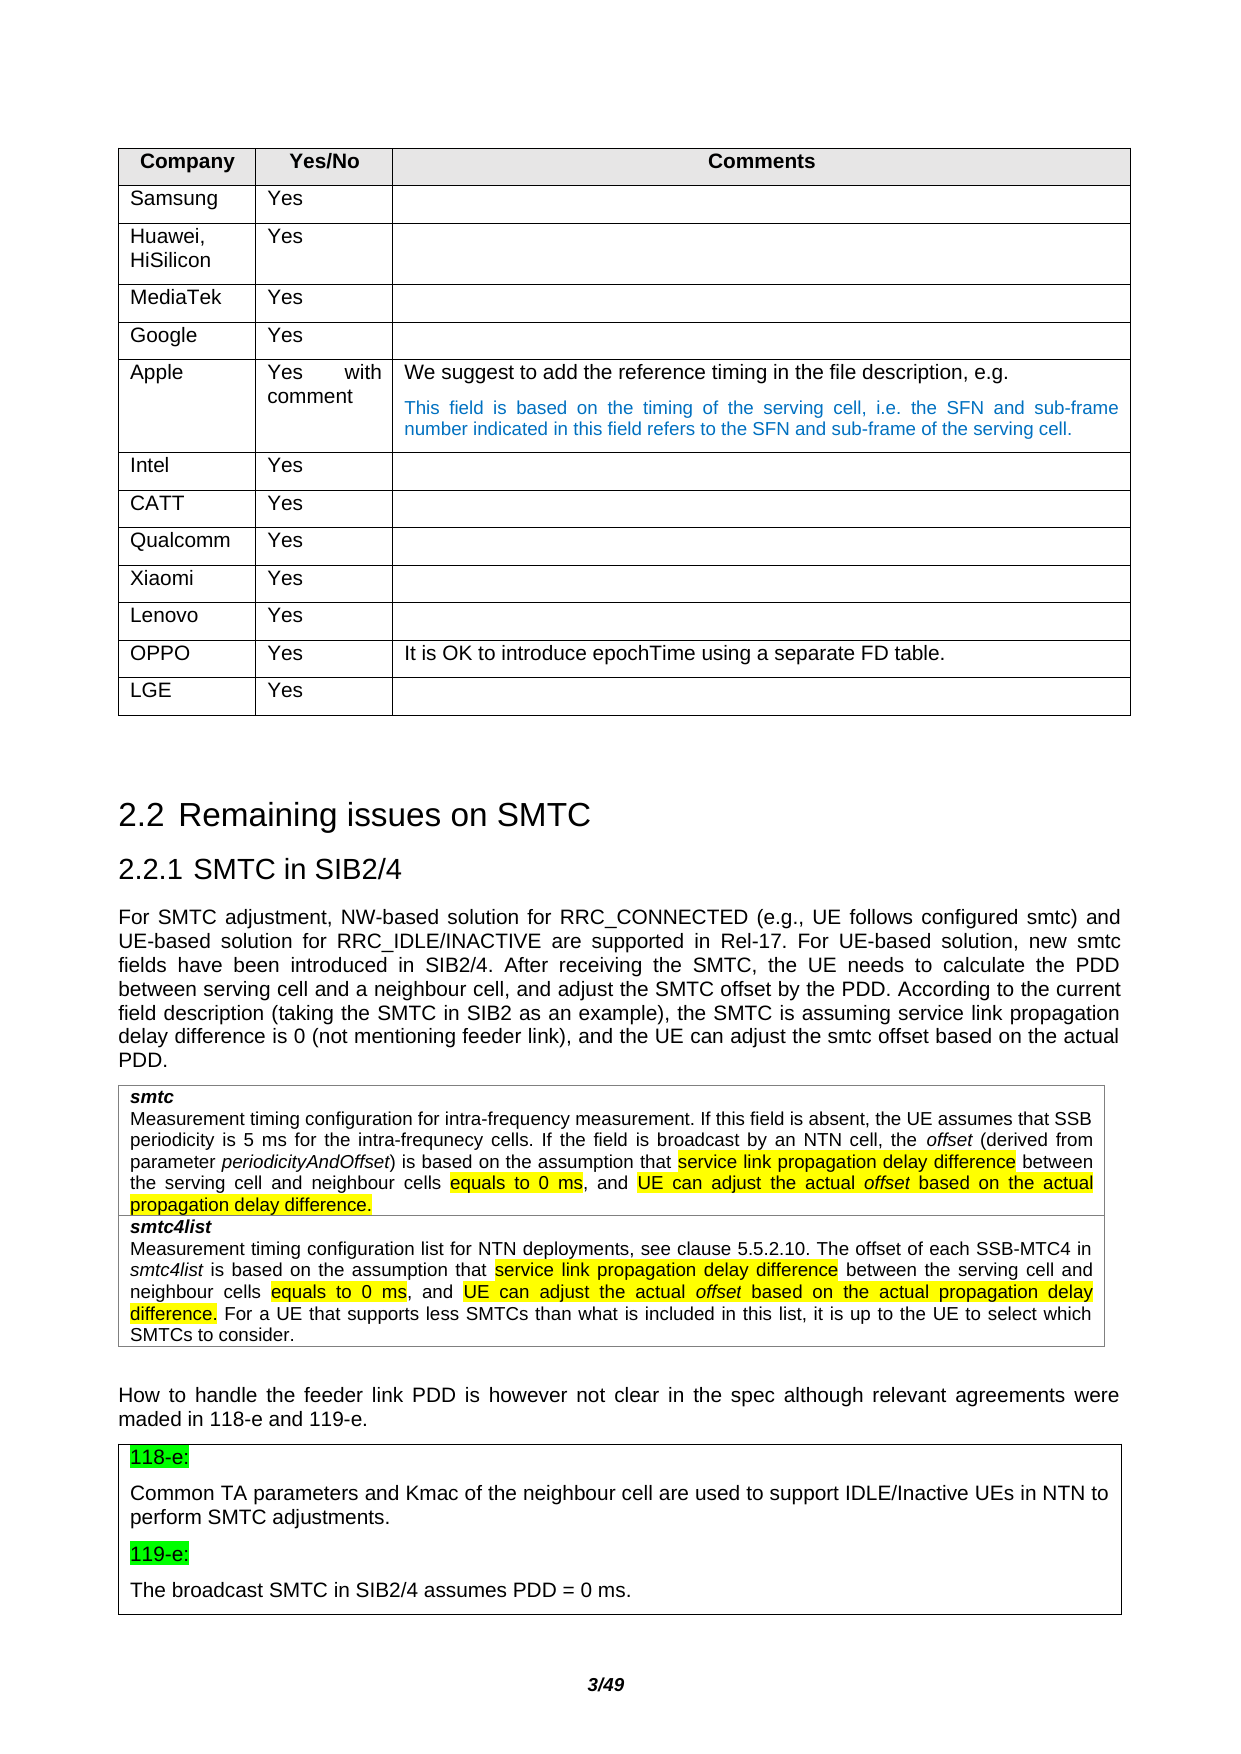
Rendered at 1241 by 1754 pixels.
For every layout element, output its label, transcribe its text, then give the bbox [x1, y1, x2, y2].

table_cell LGE [119, 678, 255, 715]
table_cell Yes [256, 224, 392, 284]
table_cell [393, 224, 1130, 284]
table_cell Yes with comment [256, 360, 392, 452]
table_cell CATT [119, 491, 255, 527]
subtitle Remaining issues on SMTC [118, 795, 1122, 833]
table_cell [393, 453, 1130, 490]
table_cell [393, 323, 1130, 359]
table_header Company [119, 149, 255, 185]
table_cell We suggest to add the reference timing in the file description, e.g. This field is based on the timing of the serving cell, i.e. the SFN and sub-frame number indicated in this field refers to the SFN and sub-frame of the serving cell. [393, 360, 1130, 452]
table_cell Samsung [119, 186, 255, 223]
text For SMTC adjustment, NW-based solution for RRC_CONNECTED (e.g., UE follows configured smtc) and UE-based solution for RRC_IDLE/INACTIVE are supported in Rel-17. For UE-based solution, new smtc fields have been introduced in SIB2/4. After receiving the SMTC, the UE needs to calculate the PDD between serving cell and a neighbour cell, and adjust the SMTC offset by the PDD. According to the current field description (taking the SMTC in SIB2 as an example), the SMTC is assuming service link propagation delay difference is 0 (not mentioning feeder link), and the UE can adjust the smtc offset based on the actual PDD. [118, 904, 1122, 1072]
table_cell Intel [119, 453, 255, 490]
table_cell MediaTek [119, 285, 255, 322]
table_cell Yes [256, 678, 392, 715]
subtitle SMTC in SIB2/4 [118, 852, 1122, 886]
table_cell Yes [256, 323, 392, 359]
table_cell Yes [256, 453, 392, 490]
table_cell Yes [256, 491, 392, 527]
table_cell Yes [256, 186, 392, 223]
table_cell [393, 566, 1130, 602]
table_cell Yes [256, 285, 392, 322]
table_cell [393, 491, 1130, 527]
table_header 118-e: Common TA parameters and Kmac of the neighbour cell are used to support IDLE/Inactive UEs in NTN to perform SMTC adjustments. 119-e: The broadcast SMTC in SIB2/4 assumes PDD = 0 ms. [119, 1445, 1121, 1614]
table_header Yes/No [256, 149, 392, 185]
table_cell Lenovo [119, 603, 255, 640]
table_cell Google [119, 323, 255, 359]
table_cell Xiaomi [119, 566, 255, 602]
table_cell Qualcomm [119, 528, 255, 565]
table_cell Yes [256, 641, 392, 677]
table_cell Yes [256, 566, 392, 602]
table_header smtc Measurement timing configuration for intra-frequency measurement. If this field is absent, the UE assumes that SSB periodicity is 5 ms for the intra-frequnecy cells. If the field is broadcast by an NTN cell, the offset (derived from parameter periodicityAndOffset) is based on the assumption that service link propagation delay difference between the serving cell and neighbour cells equals to 0 ms, and UE can adjust the actual offset based on the actual propagation delay difference. [119, 1086, 1104, 1215]
table_cell [393, 186, 1130, 223]
table_cell It is OK to introduce epochTime using a separate FD table. [393, 641, 1130, 677]
table_header Comments [393, 149, 1130, 185]
table_cell Yes [256, 528, 392, 565]
text How to handle the feeder link PDD is however not clear in the spec although relevant agreements were maded in 118-e and 119-e. [118, 1383, 1122, 1431]
table_cell [393, 678, 1130, 715]
table_cell OPPO [119, 641, 255, 677]
table_cell [393, 603, 1130, 640]
table_cell Yes [256, 603, 392, 640]
table_cell Huawei, HiSilicon [119, 224, 255, 284]
table_cell [393, 285, 1130, 322]
table_cell Apple [119, 360, 255, 452]
table_cell smtc4list Measurement timing configuration list for NTN deployments, see clause 5.5.2.10. The offset of each SSB-MTC4 in smtc4list is based on the assumption that service link propagation delay difference between the serving cell and neighbour cells equals to 0 ms, and UE can adjust the actual offset based on the actual propagation delay difference. For a UE that supports less SMTCs than what is included in this list, it is up to the UE to select which SMTCs to consider. [119, 1216, 1104, 1346]
table_cell [393, 528, 1130, 565]
